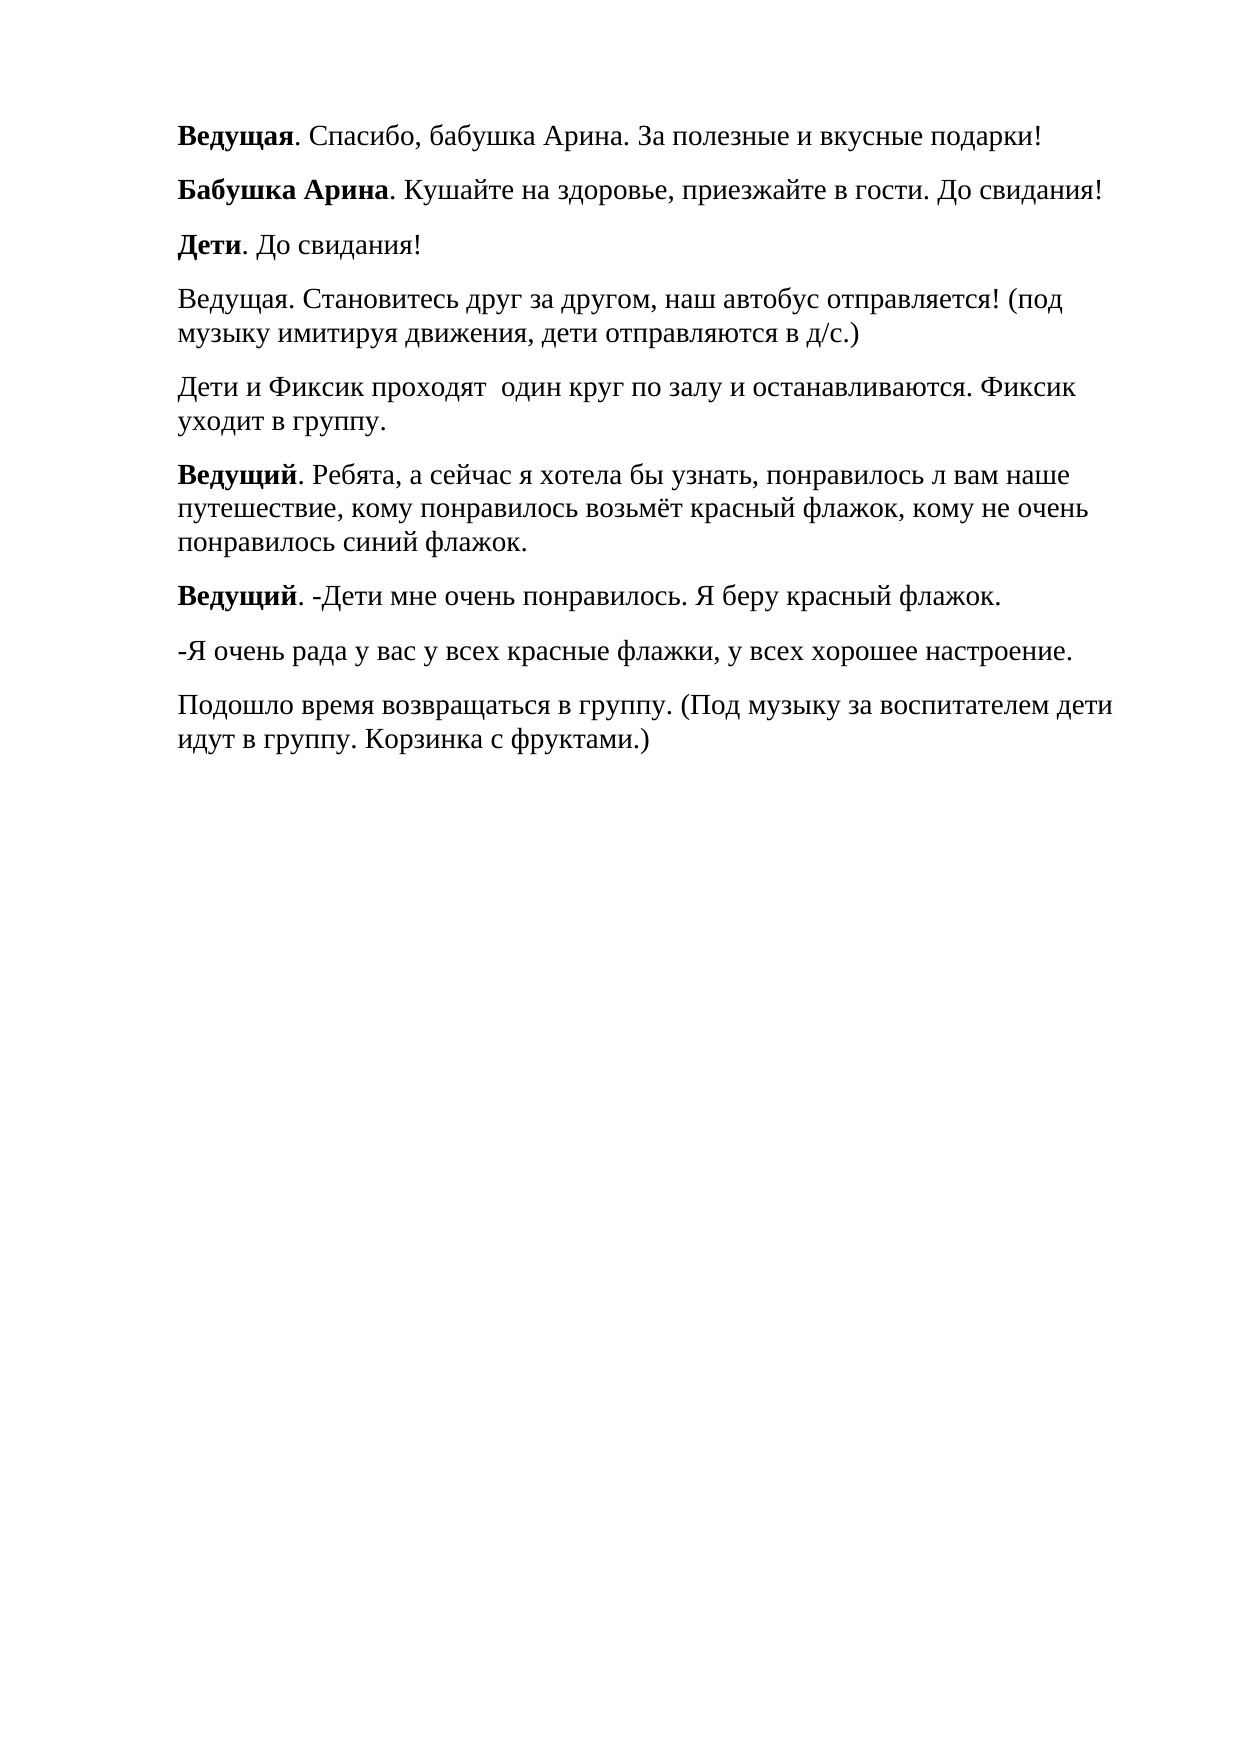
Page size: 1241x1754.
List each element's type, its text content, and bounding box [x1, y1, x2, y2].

text Подошло время возвращаться в группу. (Под музыку за воспитателем дети идут в группу. Корзинка с фруктами.) [177, 687, 1152, 754]
text Ведущая. Спасибо, бабушка Арина. За полезные и вкусные подарки! [177, 118, 1152, 152]
text Дети. До свидания! [177, 227, 1152, 260]
text Ведущая. Становитесь друг за другом, наш автобус отправляется! (под музыку имитируя движения, дети отправляются в д/с.) [177, 281, 1152, 348]
text -Я очень рада у вас у всех красные флажки, у всех хорошее настроение. [177, 633, 1152, 666]
text Дети и Фиксик проходят один круг по залу и останавливаются. Фиксик уходит в группу. [177, 369, 1152, 436]
text Бабушка Арина. Кушайте на здоровье, приезжайте в гости. До свидания! [177, 172, 1152, 206]
text Ведущий. -Дети мне очень понравилось. Я беру красный флажок. [177, 578, 1152, 612]
text Ведущий. Ребята, а сейчас я хотела бы узнать, понравилось л вам наше путешествие, кому понравилось возьмёт красный флажок, кому не очень понравилось синий флажок. [177, 457, 1152, 558]
